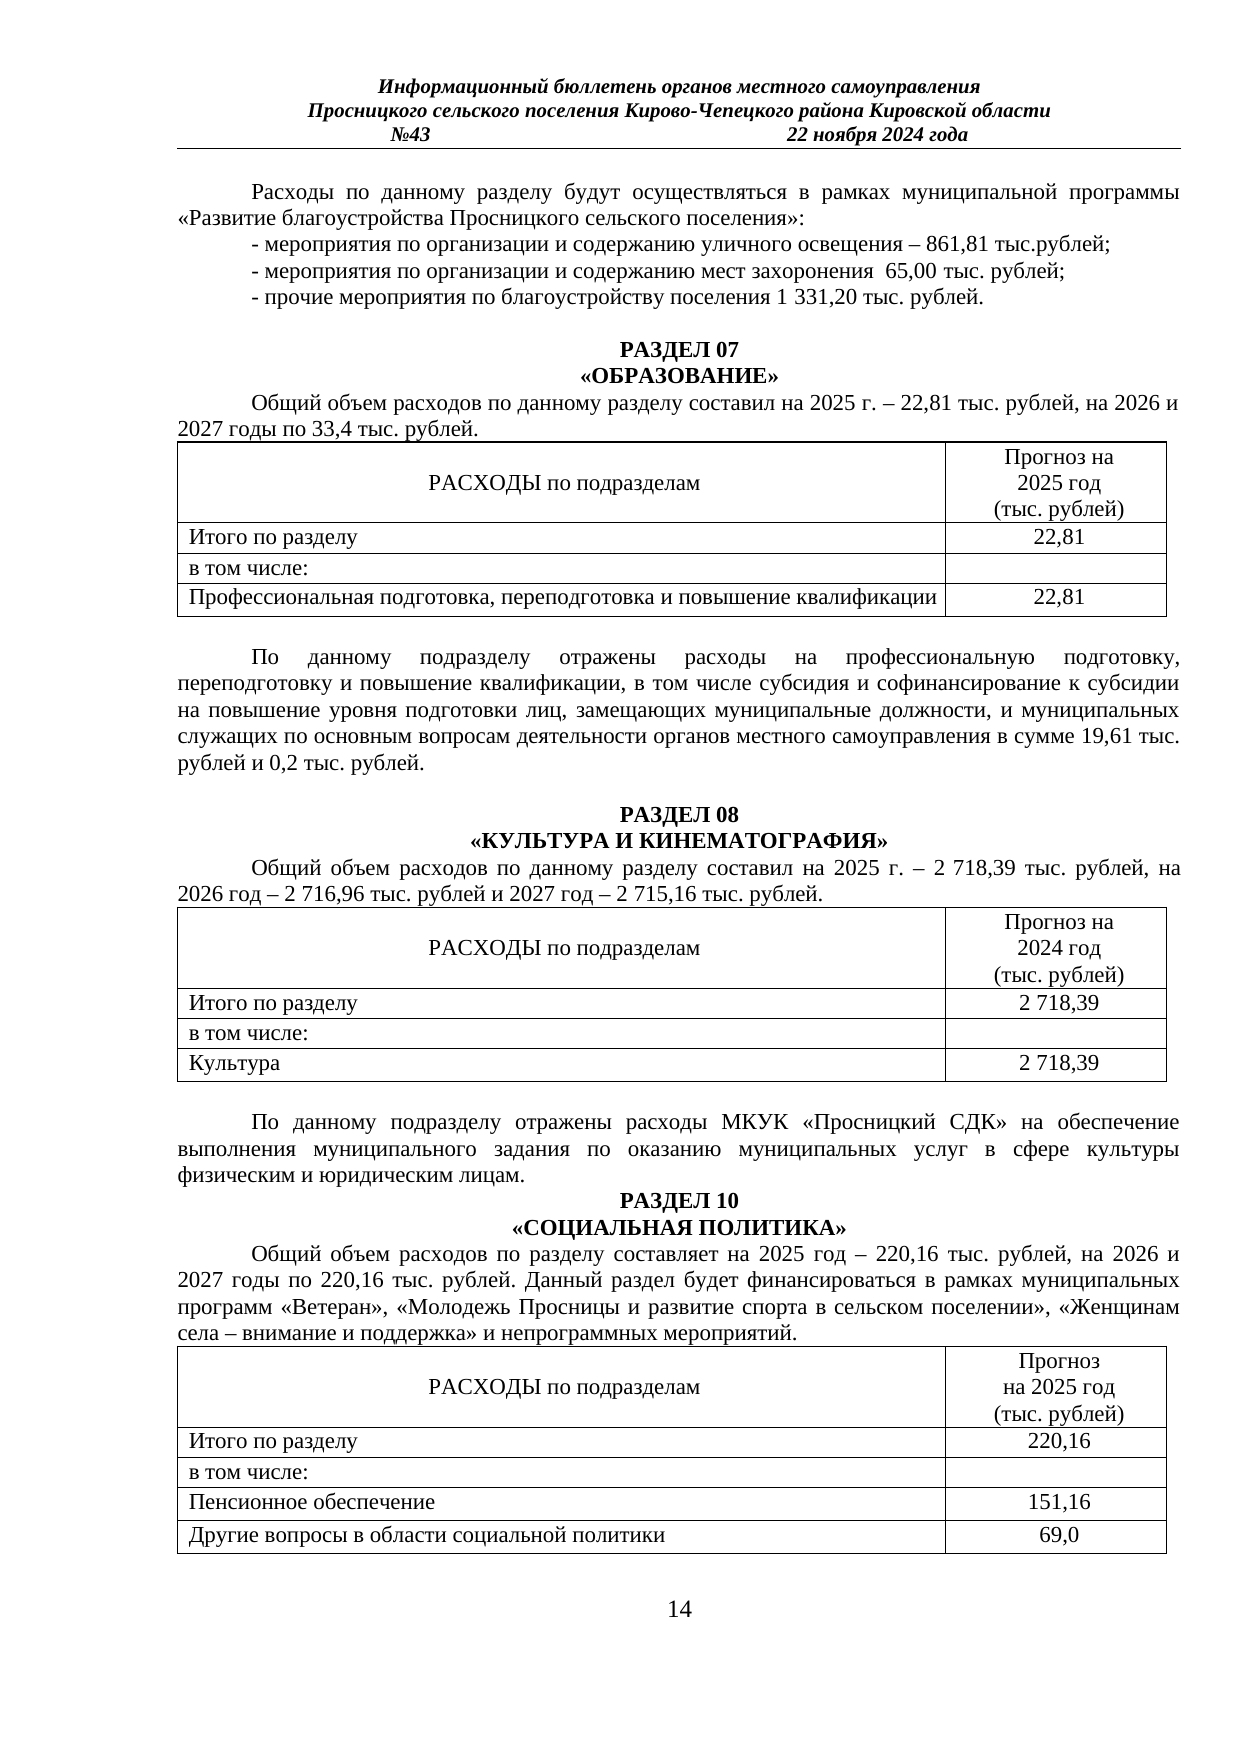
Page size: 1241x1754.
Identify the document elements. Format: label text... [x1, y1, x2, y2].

table_cell Другие вопросы в области социальной политики [178, 1521, 945, 1553]
text По данному подразделу отражены расходы на профессиональную подготовку, переподготовку и повышение квалификации, в том числе субсидия и софинансирование к субсидии на повышение уровня подготовки лиц, замещающих муниципальные должности, и муниципальных служащих по основным вопросам деятельности органов местного самоуправления в сумме 19,61 тыс. рублей и 0,2 тыс. рублей. [177, 643, 1181, 775]
text «Культура и кинематография» [177, 828, 1181, 854]
text Расходы по данному разделу будут осуществляться в рамках муниципальной программы «Развитие благоустройства Просницкого сельского поселения»: [177, 178, 1181, 231]
table_cell [946, 1019, 1166, 1048]
table_cell в том числе: [178, 554, 945, 582]
table_cell Итого по разделу [178, 989, 945, 1018]
table_cell в том числе: [178, 1458, 945, 1487]
table_cell 2 718,39 [946, 1049, 1166, 1081]
table_cell Профессиональная подготовка, переподготовка и повышение квалификации [178, 584, 945, 616]
table_header Прогноз на 2025 год (тыс. рублей) [946, 1347, 1166, 1427]
text Общий объем расходов по разделу составляет на 2025 год – 220,16 тыс. рублей, на 2026 и 2027 годы по 220,16 тыс. рублей. Данный раздел будет финансироваться в рамках муниципальных программ «Ветеран», «Молодежь Просницы и развитие спорта в сельском поселении», «Женщинам села – внимание и поддержка» и непрограммных мероприятий. [177, 1240, 1181, 1346]
table_cell Культура [178, 1049, 945, 1081]
text Общий объем расходов по данному разделу составил на 2025 г. – 22,81 тыс. рублей, на 2026 и 2027 годы по 33,4 тыс. рублей. [177, 389, 1181, 441]
text Раздел 10 [177, 1187, 1181, 1214]
table_cell 22,81 [946, 523, 1166, 553]
table_cell в том числе: [178, 1019, 945, 1048]
table_header Прогноз на 2024 год (тыс. рублей) [946, 908, 1166, 988]
text Общий объем расходов по данному разделу составил на 2025 г. – 2 718,39 тыс. рублей, на 2026 год – 2 716,96 тыс. рублей и 2027 год – 2 715,16 тыс. рублей. [177, 854, 1181, 907]
table_cell Пенсионное обеспечение [178, 1488, 945, 1520]
text «Социальная политика» [177, 1214, 1181, 1240]
text Раздел 07 [177, 336, 1181, 362]
table_header РАСХОДЫ по подразделам [178, 443, 945, 522]
table_header РАСХОДЫ по подразделам [178, 908, 945, 988]
table_cell 22,81 [946, 584, 1166, 616]
table_cell 151,16 [946, 1488, 1166, 1520]
text «ОБРАЗОВАНИЕ» [177, 362, 1181, 389]
text - мероприятия по организации и содержанию уличного освещения – 861,81 тыс.рублей; [177, 231, 1181, 257]
text - прочие мероприятия по благоустройству поселения 1 331,20 тыс. рублей. [177, 283, 1181, 309]
table_cell [946, 554, 1166, 582]
text Раздел 08 [177, 801, 1181, 828]
table_header Прогноз на 2025 год (тыс. рублей) [946, 443, 1166, 522]
table_cell 69,0 [946, 1521, 1166, 1553]
table_header РАСХОДЫ по подразделам [178, 1347, 945, 1427]
text По данному подразделу отражены расходы МКУК «Просницкий СДК» на обеспечение выполнения муниципального задания по оказанию муниципальных услуг в сфере культуры физическим и юридическим лицам. [177, 1108, 1181, 1187]
table_cell Итого по разделу [178, 1428, 945, 1457]
table_cell Итого по разделу [178, 523, 945, 553]
table_cell 2 718,39 [946, 989, 1166, 1018]
table_cell [946, 1458, 1166, 1487]
text - мероприятия по организации и содержанию мест захоронения 65,00 тыс. рублей; [177, 257, 1181, 283]
table_cell 220,16 [946, 1428, 1166, 1457]
